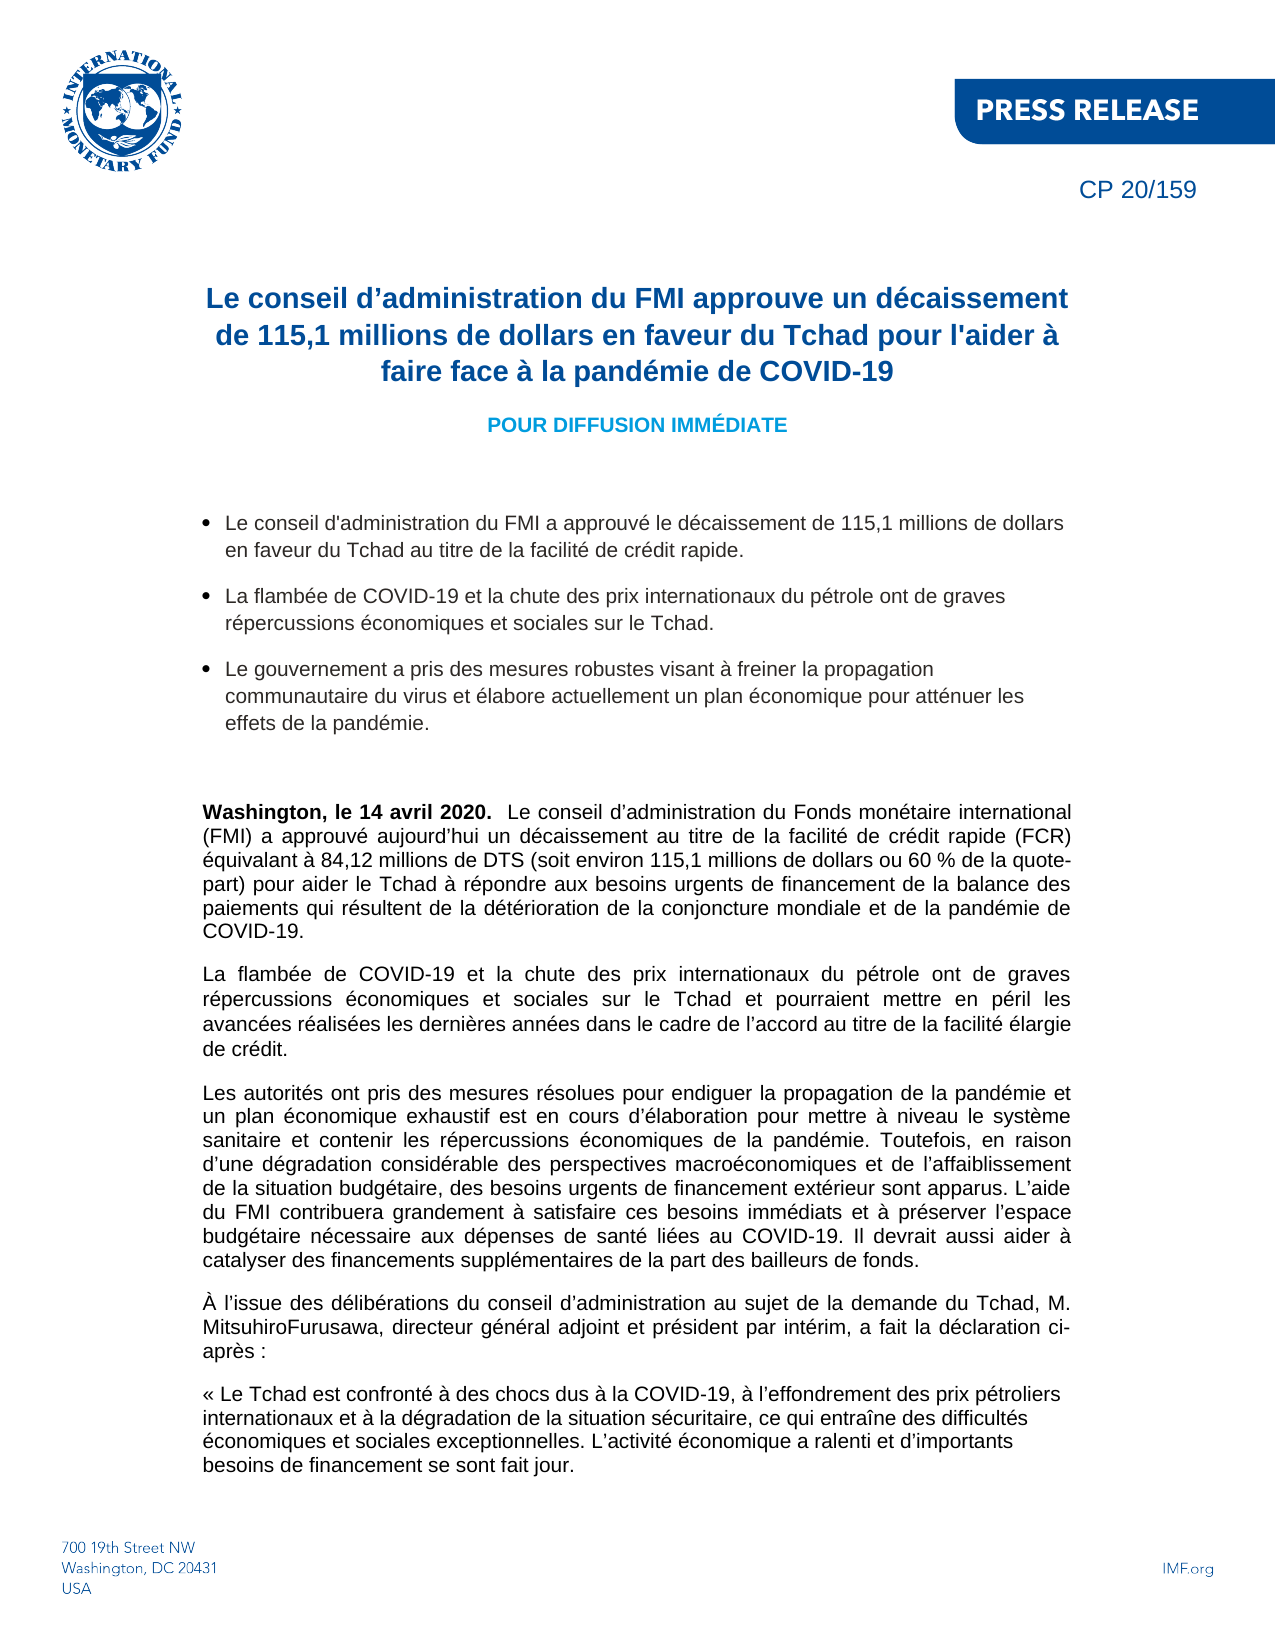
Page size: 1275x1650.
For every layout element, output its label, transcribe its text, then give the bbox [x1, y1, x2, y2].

text Les autorités ont pris des mesures résolues pour endiguer la propagation de la pandémie et un plan économique exhaustif est en cours d’élaboration pour mettre à niveau le système sanitaire et contenir les répercussions économiques de la pandémie. Toutefois, en raison d’une dégradation considérable des perspectives macroéconomiques et de l’affaiblissement de la situation budgétaire, des besoins urgents de financement extérieur sont apparus. L’aide du FMI contribuera grandement à satisfaire ces besoins immédiats et à préserver l’espace budgétaire nécessaire aux dépenses de santé liées au COVID-19. Il devrait aussi aider à catalyser des financements supplémentaires de la part des bailleurs de fonds. [202, 1080, 1072, 1272]
text La flambée de COVID-19 et la chute des prix internationaux du pétrole ont de graves répercussions économiques et sociales sur le Tchad et pourraient mettre en péril les avancées réalisées les dernières années dans le cadre de l’accord au titre de la facilité élargie de crédit. [202, 962, 1072, 1061]
list Le conseil d'administration du FMI a approuvé le décaissement de 115,1 millions de dollars en faveur du Tchad au titre de la facilité de crédit rapide. [202, 508, 1072, 562]
list La flambée de COVID-19 et la chute des prix internationaux du pétrole ont de graves répercussions économiques et sociales sur le Tchad. [202, 581, 1072, 635]
text Le conseil d’administration du FMI approuve un décaissement de 115,1 millions de dollars en faveur du Tchad pour l'aider à faire face à la pandémie de COVID-19 [202, 281, 1072, 388]
picture [7, 1499, 1268, 1648]
text À l’issue des délibérations du conseil d’administration au sujet de la demande du Tchad, M. MitsuhiroFurusawa, directeur général adjoint et président par intérim, a fait la déclaration ci-après : [202, 1291, 1072, 1363]
picture [5, 0, 1275, 199]
text Washington, le 14 avril 2020. Le conseil d’administration du Fonds monétaire international (FMI) a approuvé aujourd’hui un décaissement au titre de la facilité de crédit rapide (FCR) équivalant à 84,12 millions de DTS (soit environ 115,1 millions de dollars ou 60 % de la quote-part) pour aider le Tchad à répondre aux besoins urgents de financement de la balance des paiements qui résultent de la détérioration de la conjoncture mondiale et de la pandémie de COVID-19. [202, 799, 1072, 943]
list « Le Tchad est confronté à des chocs dus à la COVID-19, à l’effondrement des prix pétroliers internationaux et à la dégradation de la situation sécuritaire, ce qui entraîne des difficultés économiques et sociales exceptionnelles. L’activité économique a ralenti et d’importants besoins de financement se sont fait jour. [202, 1381, 1072, 1477]
text POUR DIFFUSION IMMÉDIATE [202, 410, 1072, 437]
list Le gouvernement a pris des mesures robustes visant à freiner la propagation communautaire du virus et élabore actuellement un plan économique pour atténuer les effets de la pandémie. [202, 654, 1072, 735]
